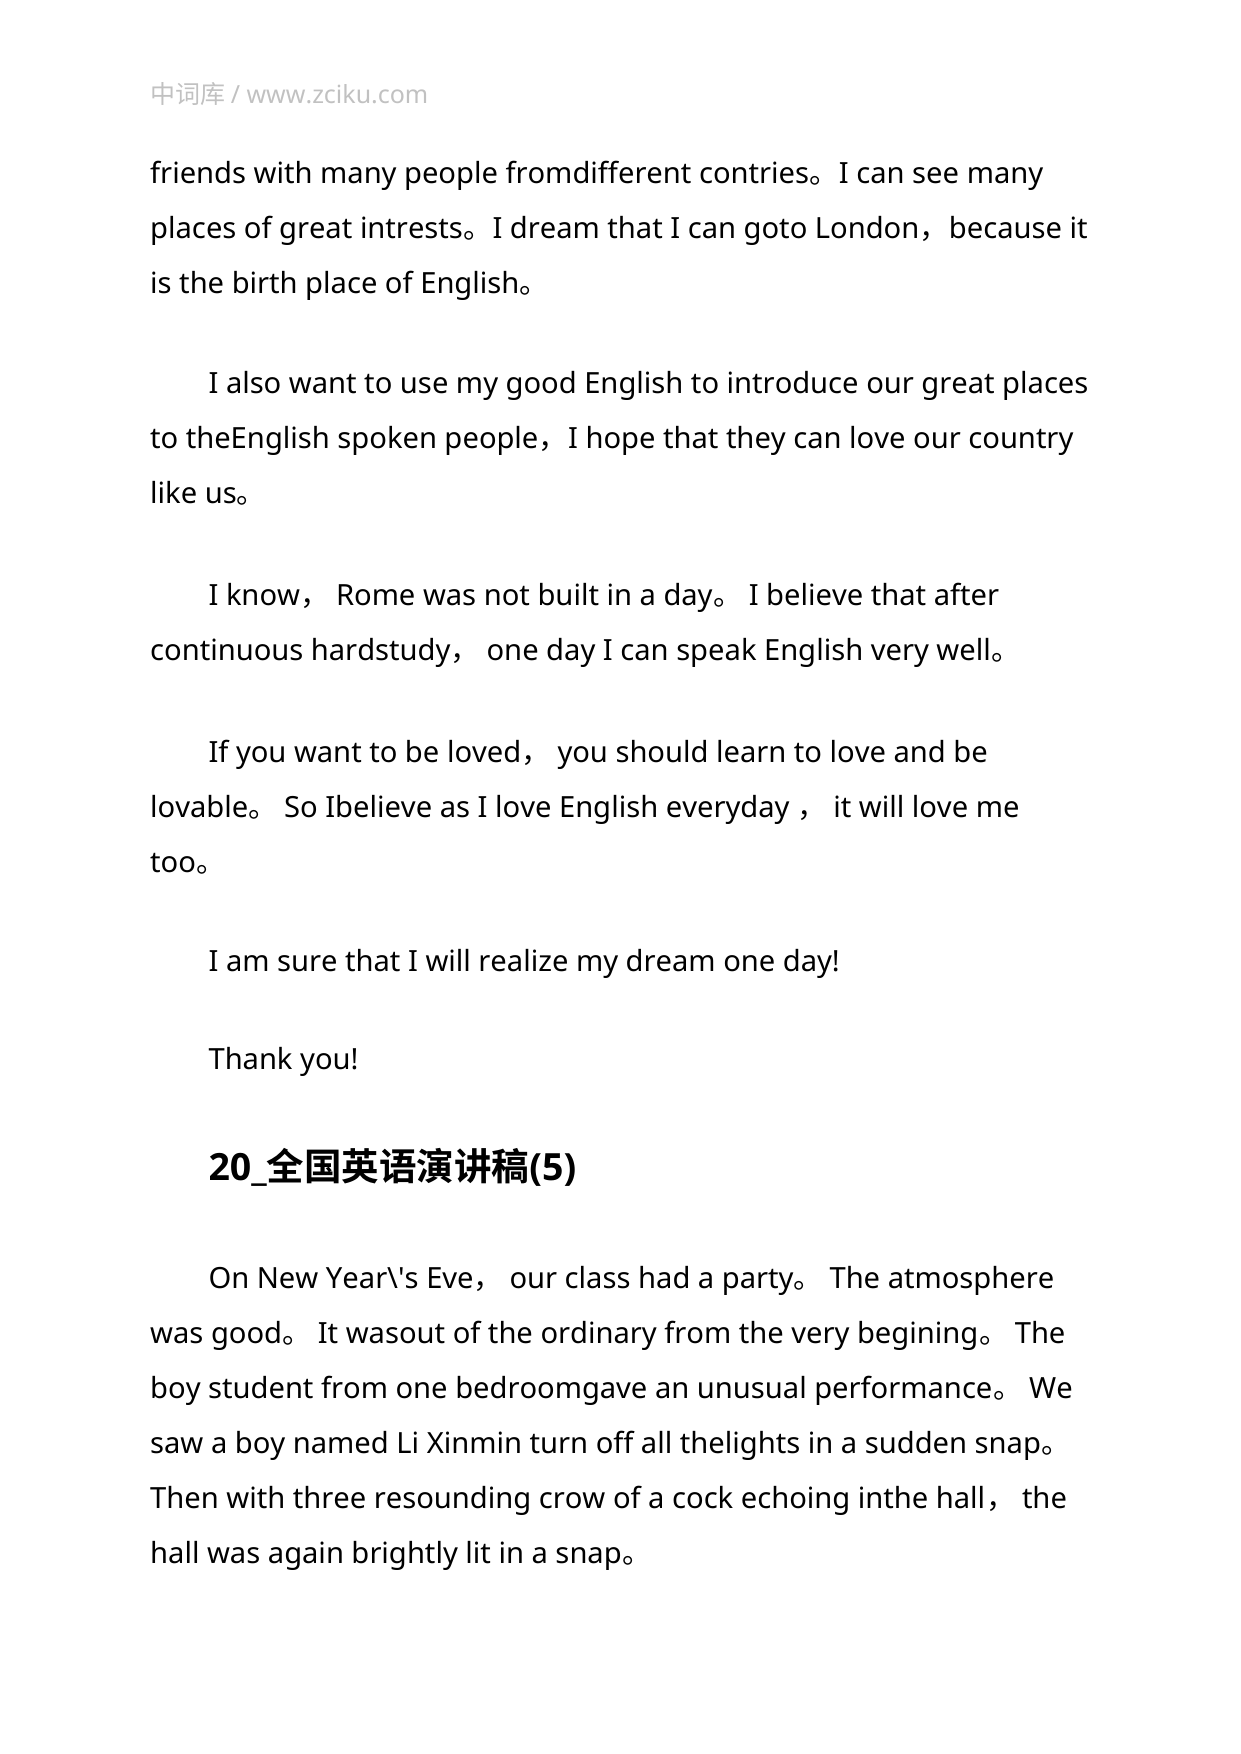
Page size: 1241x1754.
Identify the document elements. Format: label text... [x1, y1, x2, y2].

text I am sure that I will realize my dream one day! [150, 940, 1090, 980]
text I know， Rome was not built in a day。 I believe that after continuous hardstudy， one day I can speak English very well。 [150, 571, 1090, 669]
text I also want to use my good English to introduce our great places to theEnglish spoken people，I hope that they can love our country like us。 [150, 362, 1090, 512]
text If you want to be loved， you should learn to love and be lovable。 So Ibelieve as I love English everyday ， it will love me too。 [150, 728, 1090, 881]
text On New Year\'s Eve， our class had a party。 The atmosphere was good。 It wasout of the ordinary from the very begining。 The boy student from one bedroomgave an unusual performance。 We saw a boy named Li Xinmin turn off all thelights in a sudden snap。 Then with three resounding crow of a cock echoing inthe hall， the hall was again brightly lit in a snap。 [150, 1255, 1090, 1572]
text Thank you! [150, 1039, 1090, 1078]
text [150, 150, 1090, 302]
text 20_全国英语演讲稿(5) [150, 1137, 1090, 1192]
